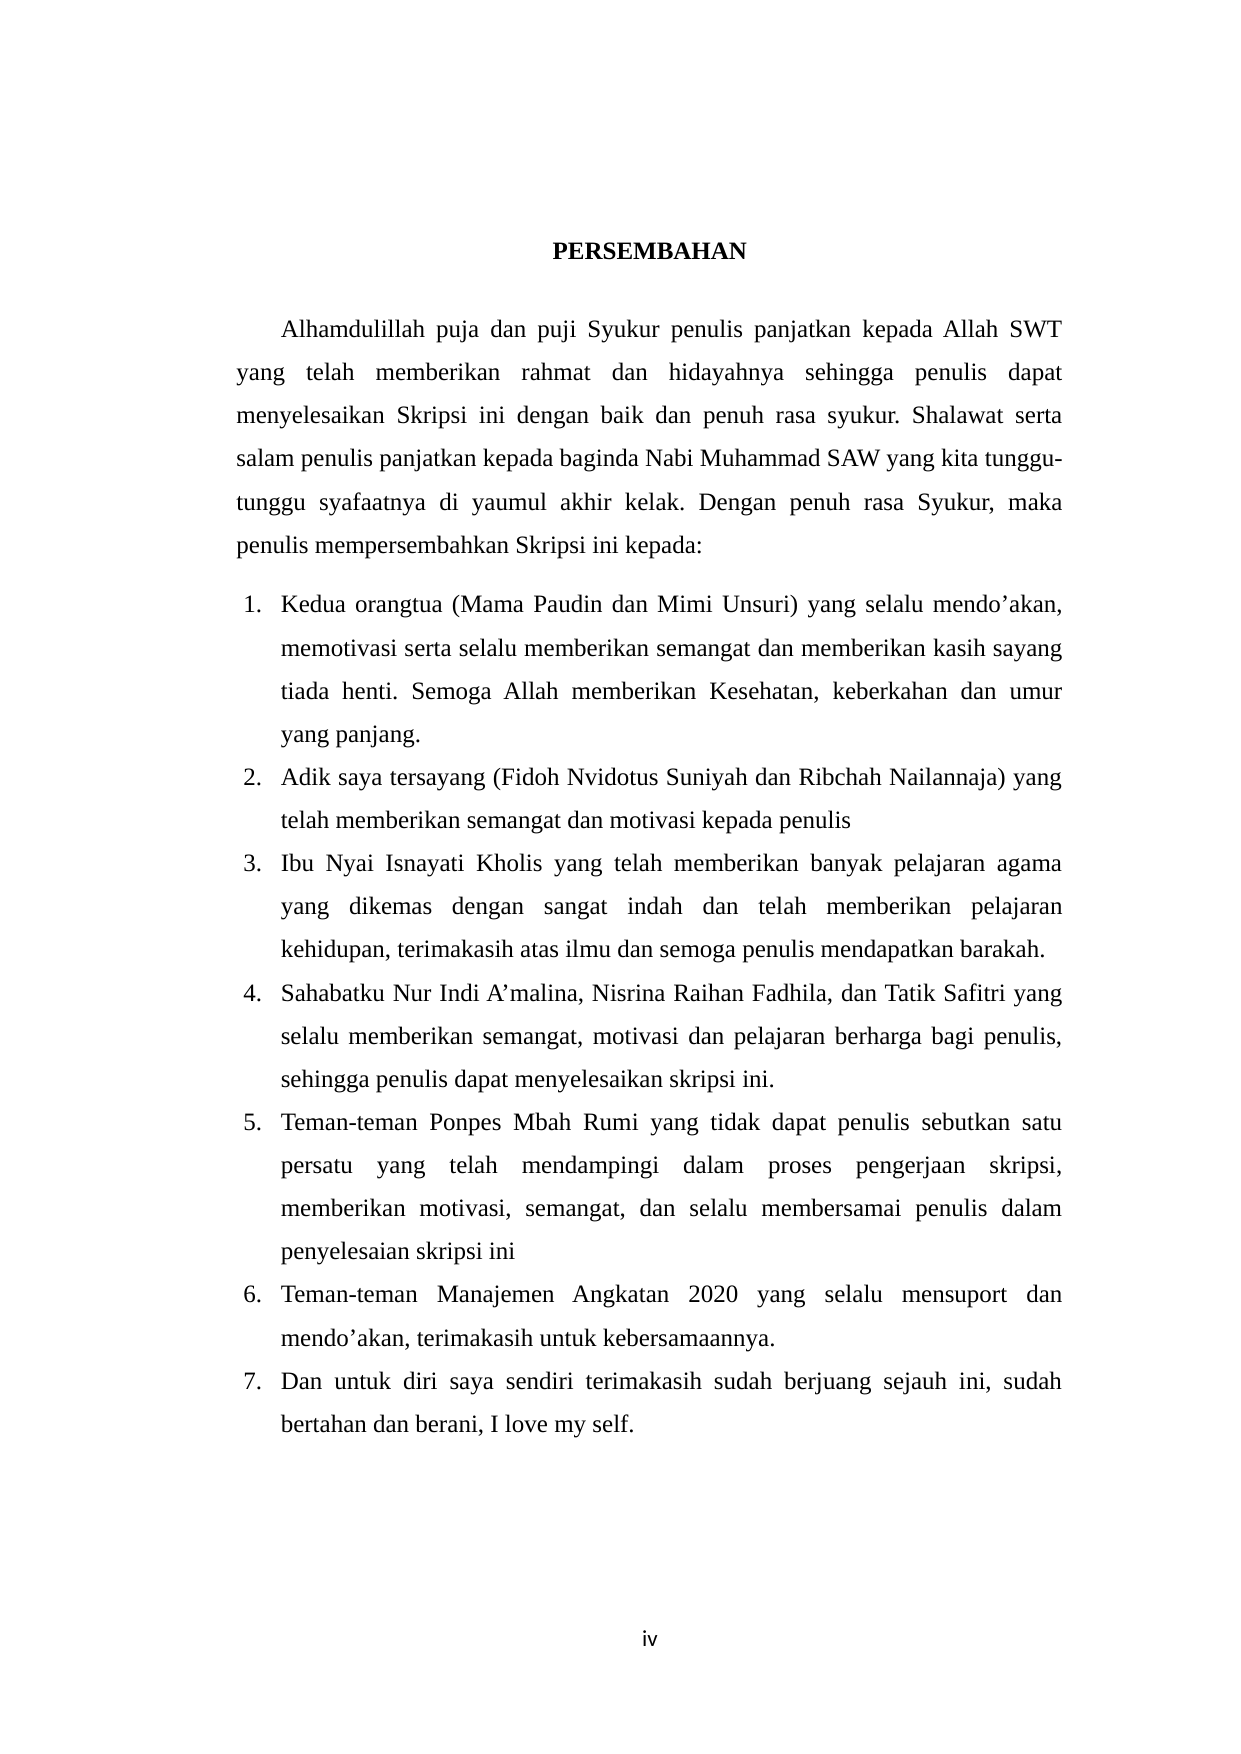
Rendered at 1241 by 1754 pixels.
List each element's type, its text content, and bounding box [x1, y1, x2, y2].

list Ibu Nyai Isnayati Kholis yang telah memberikan banyak pelajaran agama yang dikemas dengan sangat indah dan telah memberikan pelajaran kehidupan, terimakasih atas ilmu dan semoga penulis mendapatkan barakah. [243, 848, 1063, 963]
list Sahabatku Nur Indi A’malina, Nisrina Raihan Fadhila, dan Tatik Safitri yang selalu memberikan semangat, motivasi dan pelajaran berharga bagi penulis, sehingga penulis dapat menyelesaikan skripsi ini. [243, 978, 1063, 1093]
list Teman-teman Manajemen Angkatan 2020 yang selalu mensuport dan mendo’akan, terimakasih untuk kebersamaannya. [243, 1279, 1063, 1351]
list Kedua orangtua (Mama Paudin dan Mimi Unsuri) yang selalu mendo’akan, memotivasi serta selalu memberikan semangat dan memberikan kasih sayang tiada henti. Semoga Allah memberikan Kesehatan, keberkahan dan umur yang panjang. [243, 589, 1063, 748]
list Teman-teman Ponpes Mbah Rumi yang tidak dapat penulis sebutkan satu persatu yang telah mendampingi dalam proses pengerjaan skripsi, memberikan motivasi, semangat, dan selalu membersamai penulis dalam penyelesaian skripsi ini [243, 1107, 1063, 1265]
text Alhamdulillah puja dan puji Syukur penulis panjatkan kepada Allah SWT yang telah memberikan rahmat dan hidayahnya sehingga penulis dapat menyelesaikan Skripsi ini dengan baik dan penuh rasa syukur. Shalawat serta salam penulis panjatkan kepada baginda Nabi Muhammad SAW yang kita tunggu-tunggu syafaatnya di yaumul akhir kelak. Dengan penuh rasa Syukur, maka penulis mempersembahkan Skripsi ini kepada: [236, 314, 1063, 558]
subtitle PERSEMBAHAN [236, 236, 1063, 265]
list Adik saya tersayang (Fidoh Nvidotus Suniyah dan Ribchah Nailannaja) yang telah memberikan semangat dan motivasi kepada penulis [243, 762, 1063, 834]
list Dan untuk diri saya sendiri terimakasih sudah berjuang sejauh ini, sudah bertahan dan berani, I love my self. [243, 1366, 1063, 1438]
